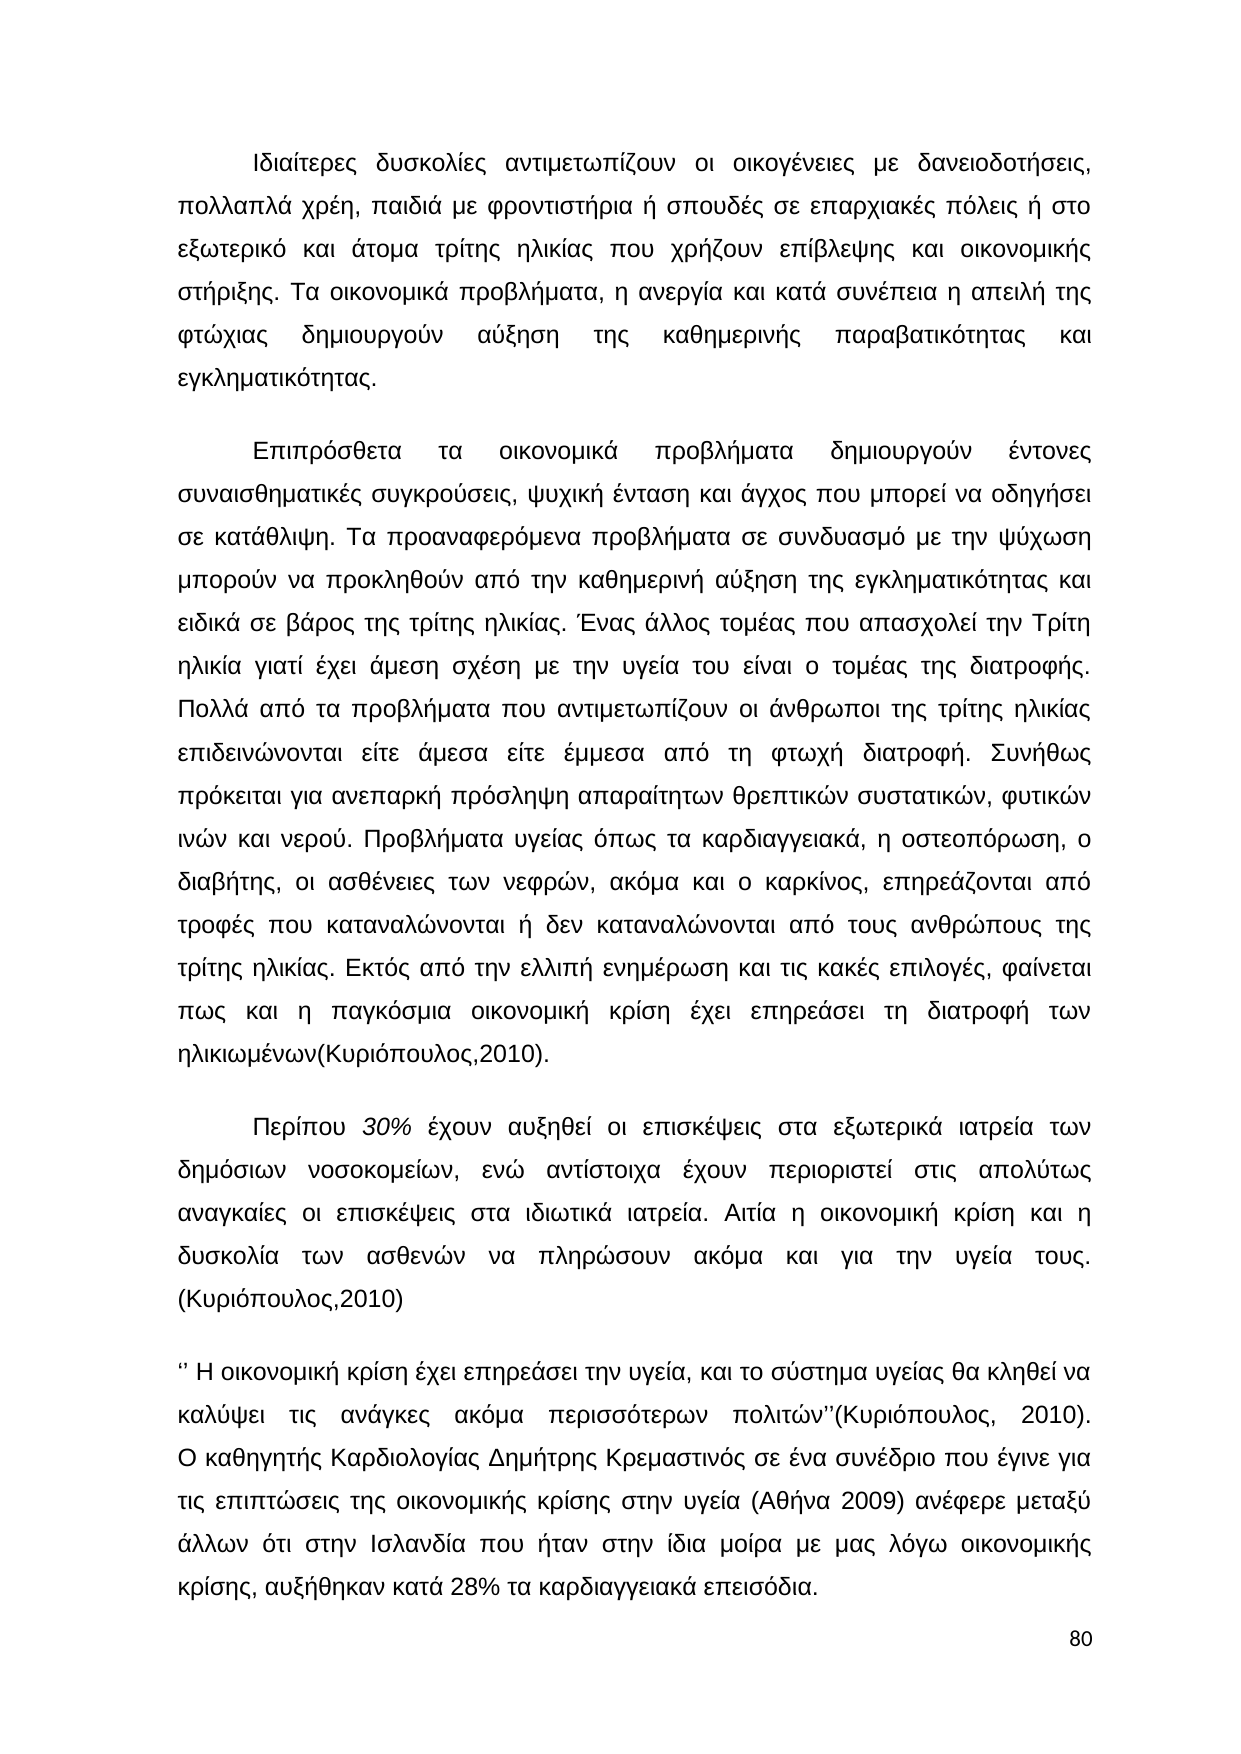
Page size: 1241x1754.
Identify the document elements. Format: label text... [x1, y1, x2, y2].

text Περίπου 30% έχουν αυξηθεί οι επισκέψεις στα εξωτερικά ιατρεία των δημόσιων νοσοκομείων, ενώ αντίστοιχα έχουν περιοριστεί στις απολύτως αναγκαίες οι επισκέψεις στα ιδιωτικά ιατρεία. Αιτία η οικονομική κρίση και η δυσκολία των ασθενών να πληρώσουν ακόμα και για την υγεία τους.(Κυριόπουλος,2010) [177, 1112, 1092, 1313]
text Ιδιαίτερες δυσκολίες αντιμετωπίζουν οι οικογένειες με δανειοδοτήσεις, πολλαπλά χρέη, παιδιά με φροντιστήρια ή σπουδές σε επαρχιακές πόλεις ή στο εξωτερικό και άτομα τρίτης ηλικίας που χρήζουν επίβλεψης και οικονομικής στήριξης. Τα οικονομικά προβλήματα, η ανεργία και κατά συνέπεια η απειλή της φτώχιας δημιουργούν αύξηση της καθημερινής παραβατικότητας και εγκληματικότητας. [177, 148, 1092, 392]
text ‘’ Η οικονομική κρίση έχει επηρεάσει την υγεία, και το σύστημα υγείας θα κληθεί να καλύψει τις ανάγκες ακόμα περισσότερων πολιτών’’(Κυριόπουλος, 2010). Ο καθηγητής Καρδιολογίας Δημήτρης Κρεμαστινός σε ένα συνέδριο που έγινε για τις επιπτώσεις της οικονομικής κρίσης στην υγεία (Αθήνα 2009) ανέφερε μεταξύ άλλων ότι στην Ισλανδία που ήταν στην ίδια μοίρα με μας λόγω οικονομικής κρίσης, αυξήθηκαν κατά 28% τα καρδιαγγειακά επεισόδια. [177, 1356, 1092, 1601]
text Επιπρόσθετα τα οικονομικά προβλήματα δημιουργούν έντονες συναισθηματικές συγκρούσεις, ψυχική ένταση και άγχος που μπορεί να οδηγήσει σε κατάθλιψη. Τα προαναφερόμενα προβλήματα σε συνδυασμό με την ψύχωση μπορούν να προκληθούν από την καθημερινή αύξηση της εγκληματικότητας και ειδικά σε βάρος της τρίτης ηλικίας. Ένας άλλος τομέας που απασχολεί την Τρίτη ηλικία γιατί έχει άμεση σχέση με την υγεία του είναι ο τομέας της διατροφής. Πολλά από τα προβλήματα που αντιμετωπίζουν οι άνθρωποι της τρίτης ηλικίας επιδεινώνονται είτε άμεσα είτε έμμεσα από τη φτωχή διατροφή. Συνήθως πρόκειται για ανεπαρκή πρόσληψη απαραίτητων θρεπτικών συστατικών, φυτικών ινών και νερού. Προβλήματα υγείας όπως τα καρδιαγγειακά, η οστεοπόρωση, ο διαβήτης, οι ασθένειες των νεφρών, ακόμα και ο καρκίνος, επηρεάζονται από τροφές που καταναλώνονται ή δεν καταναλώνονται από τους ανθρώπους της τρίτης ηλικίας. Εκτός από την ελλιπή ενημέρωση και τις κακές επιλογές, φαίνεται πως και η παγκόσμια οικονομική κρίση έχει επηρεάσει τη διατροφή των ηλικιωμένων(Κυριόπουλος,2010). [177, 436, 1092, 1068]
